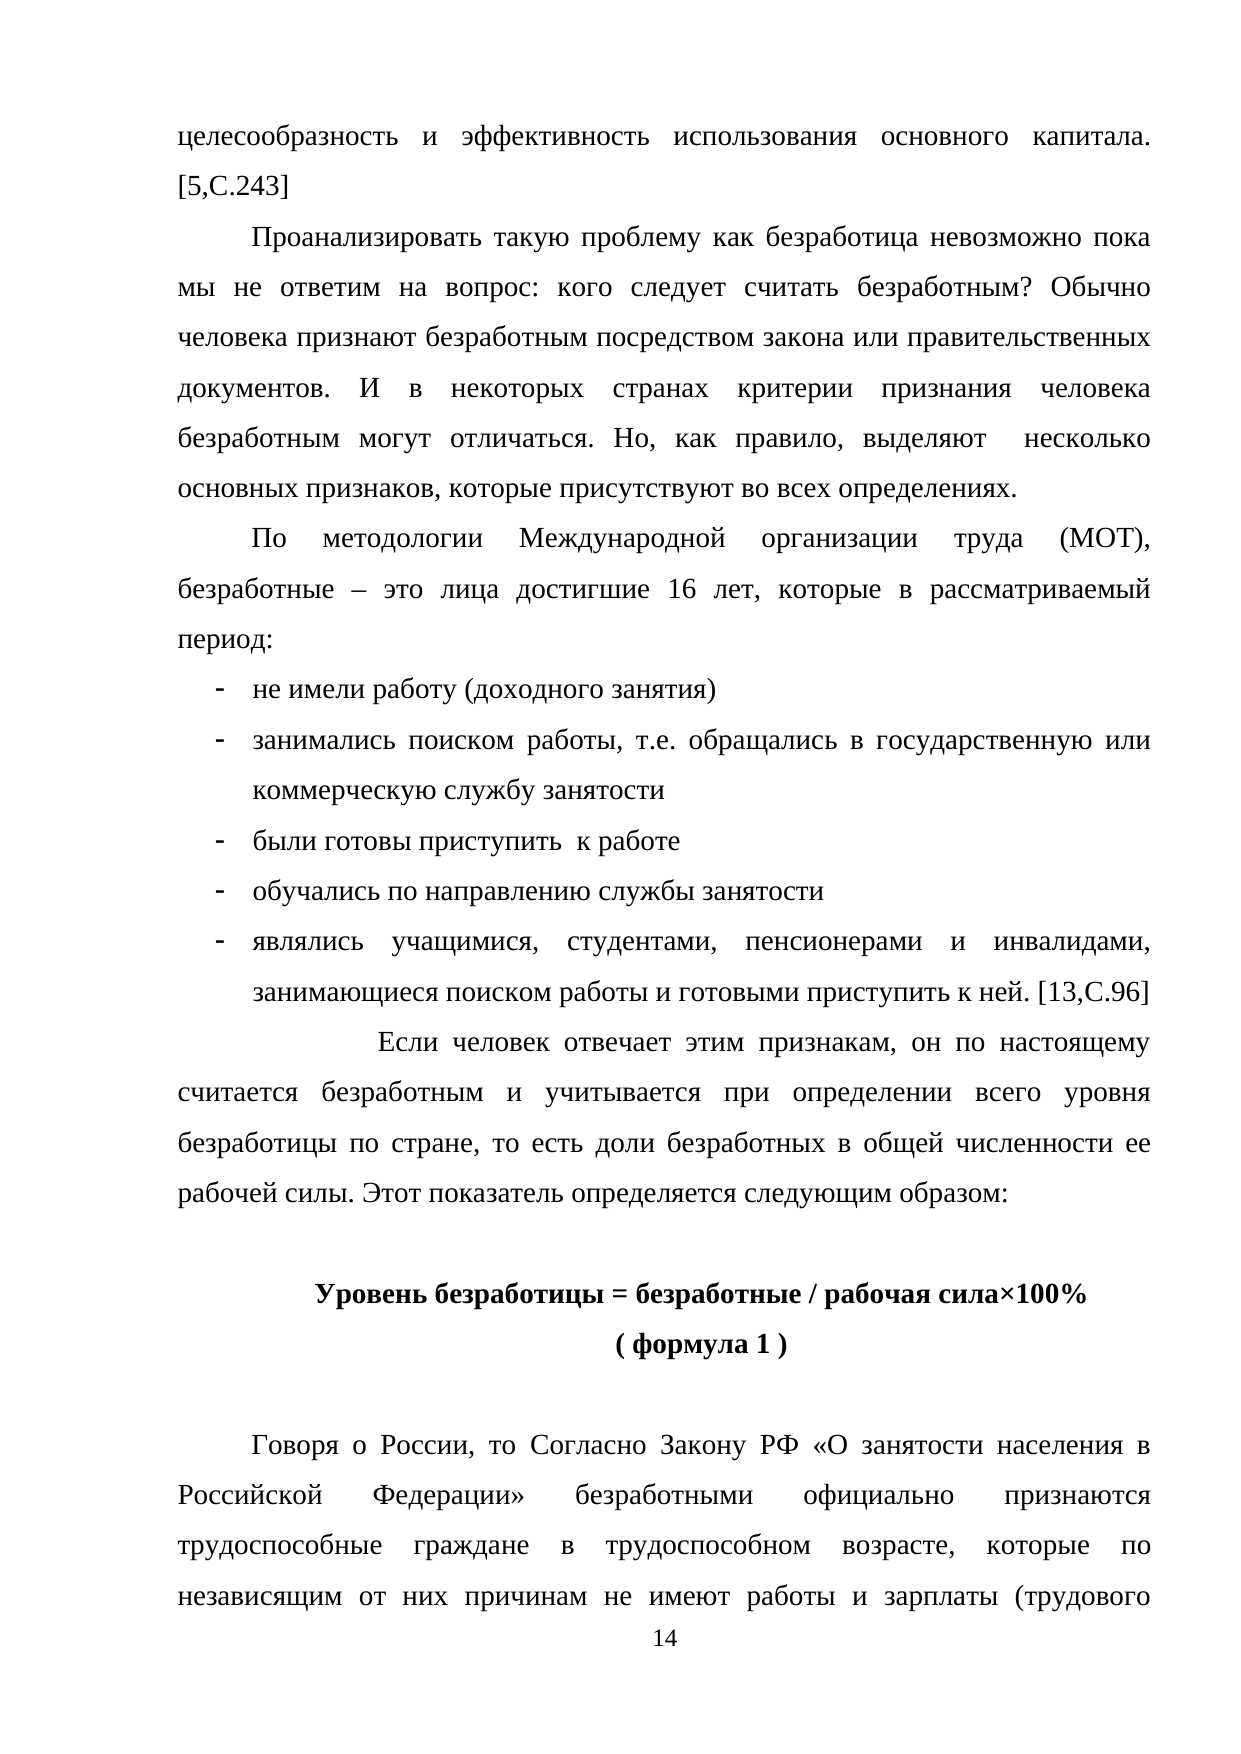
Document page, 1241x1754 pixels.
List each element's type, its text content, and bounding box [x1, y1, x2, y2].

text По методологии Международной организации труда (МОТ), безработные – это лица достигшие 16 лет, которые в рассматриваемый период: [177, 521, 1152, 655]
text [177, 1427, 1152, 1611]
list занимались поиском работы, т.е. обращались в государственную или коммерческую службу занятости [215, 722, 1152, 806]
list не имели работу (доходного занятия) [215, 672, 1152, 705]
list обучались по направлению службы занятости [215, 873, 1152, 907]
list являлись учащимися, студентами, пенсионерами и инвалидами, занимающиеся поиском работы и готовыми приступить к ней. [13,C.96] [215, 923, 1152, 1007]
text Проанализировать такую проблему как безработица невозможно пока мы не ответим на вопрос: кого следует считать безработным? Обычно человека признают безработным посредством закона или правительственных документов. И в некоторых странах критерии признания человека безработным могут отличаться. Но, как правило, выделяют несколько основных признаков, которые присутствуют во всех определениях. [177, 219, 1152, 504]
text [177, 118, 1152, 202]
text Уровень безработицы = безработные / рабочая сила×100% [177, 1276, 1152, 1309]
text ( формула 1 ) [177, 1326, 1152, 1360]
list были готовы приступить к работе [215, 823, 1152, 856]
text Если человек отвечает этим признакам, он по настоящему считается безработным и учитывается при определении всего уровня безработицы по стране, то есть доли безработных в общей численности ее рабочей силы. Этот показатель определяется следующим образом: [177, 1024, 1152, 1209]
